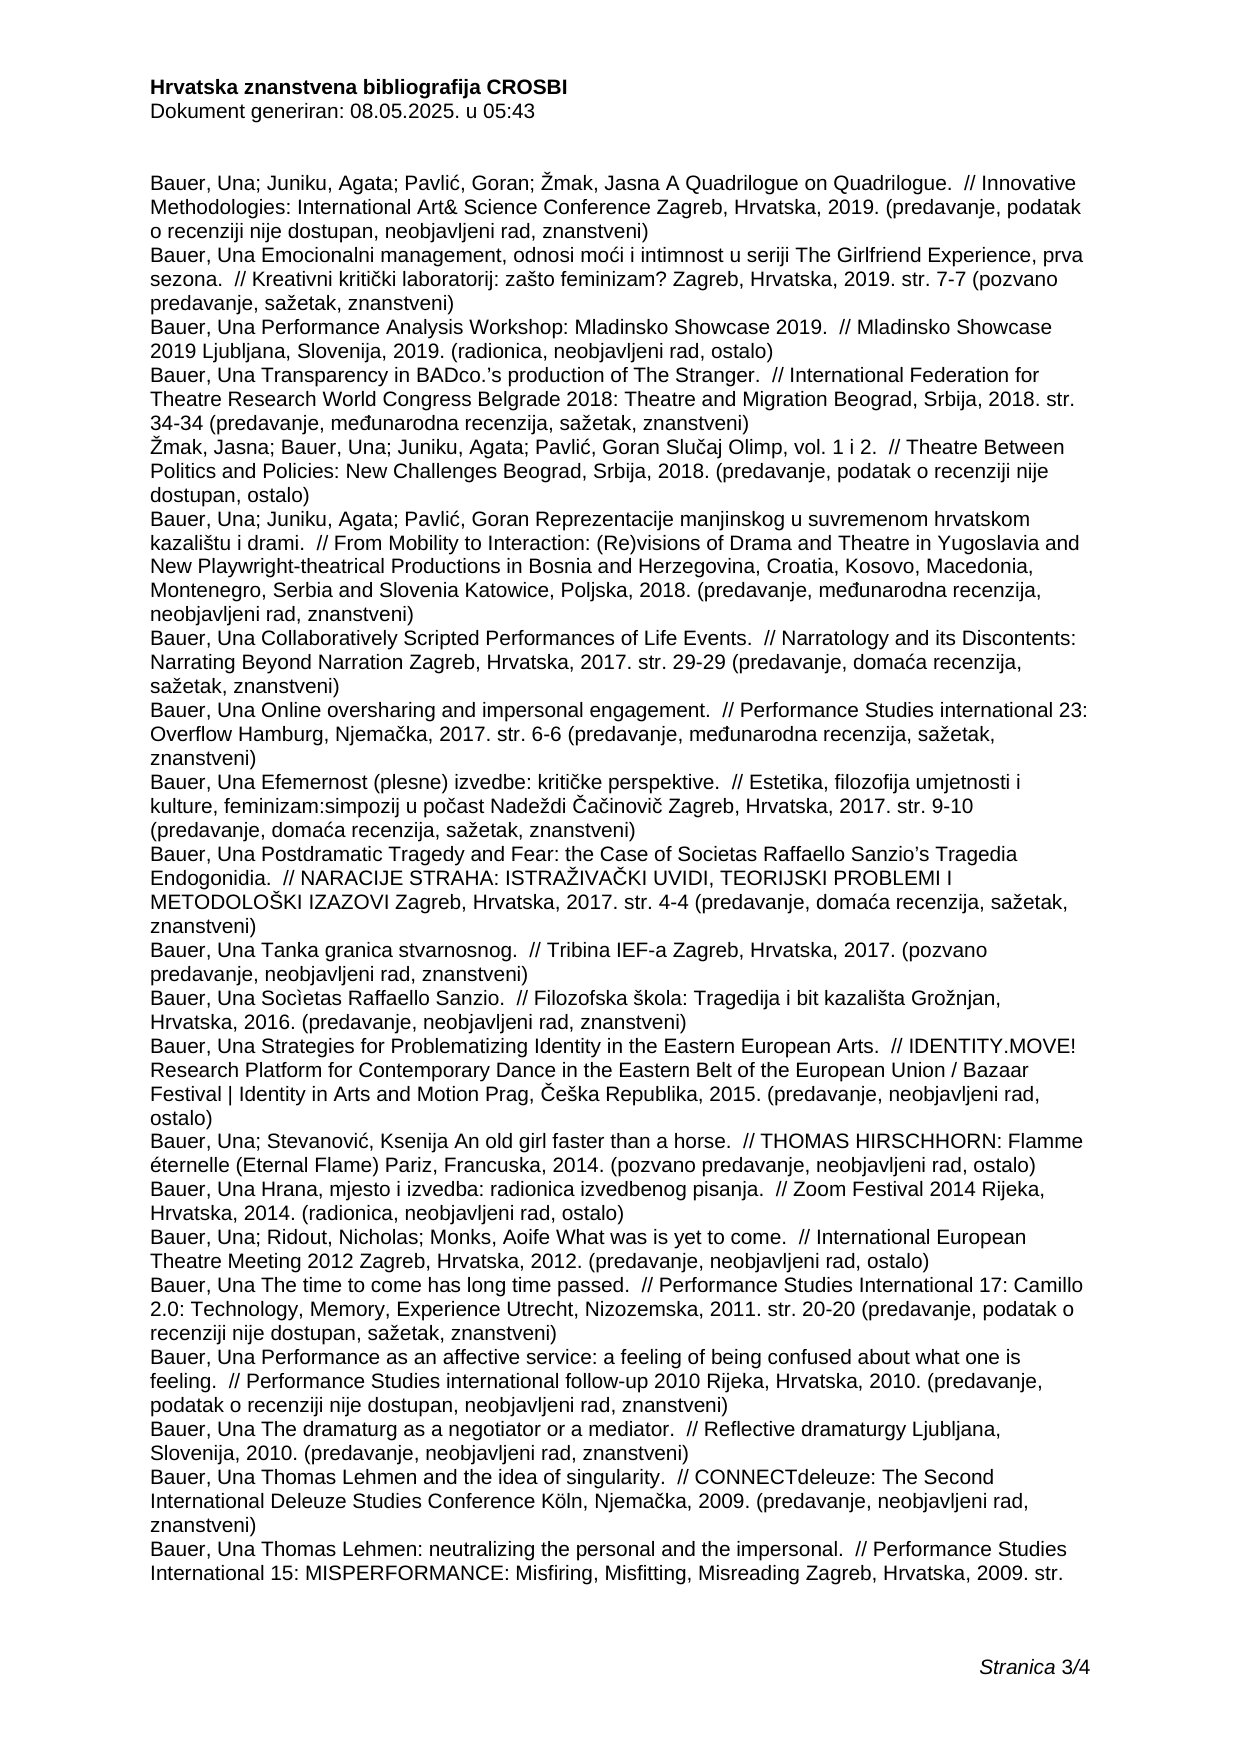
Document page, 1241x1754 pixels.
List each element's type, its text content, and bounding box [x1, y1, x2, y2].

text Bauer, Una; Ridout, Nicholas; Monks, Aoife [150, 1225, 1090, 1273]
text Bauer, Una [150, 363, 1090, 434]
text Bauer, Una [150, 938, 1090, 986]
text Bauer, Una; Stevanović, Ksenija [150, 1129, 1090, 1177]
text Bauer, Una [150, 1417, 1090, 1465]
text Bauer, Una [150, 243, 1090, 315]
text Bauer, Una [150, 1033, 1090, 1129]
text Bauer, Una [150, 1345, 1090, 1417]
text Žmak, Jasna; Bauer, Una; Juniku, Agata; Pavlić, Goran [150, 434, 1090, 506]
text Bauer, Una [150, 1273, 1090, 1345]
text Bauer, Una [150, 315, 1090, 363]
text Bauer, Una [150, 1465, 1090, 1537]
text Bauer, Una; Juniku, Agata; Pavlić, Goran; Žmak, Jasna [150, 171, 1090, 243]
text Bauer, Una [150, 770, 1090, 842]
text Bauer, Una [150, 1177, 1090, 1225]
text Bauer, Una [150, 1537, 1090, 1584]
text Bauer, Una [150, 986, 1090, 1033]
text Bauer, Una; Juniku, Agata; Pavlić, Goran [150, 506, 1090, 626]
text Bauer, Una [150, 842, 1090, 938]
text Bauer, Una [150, 626, 1090, 698]
text Bauer, Una [150, 698, 1090, 770]
